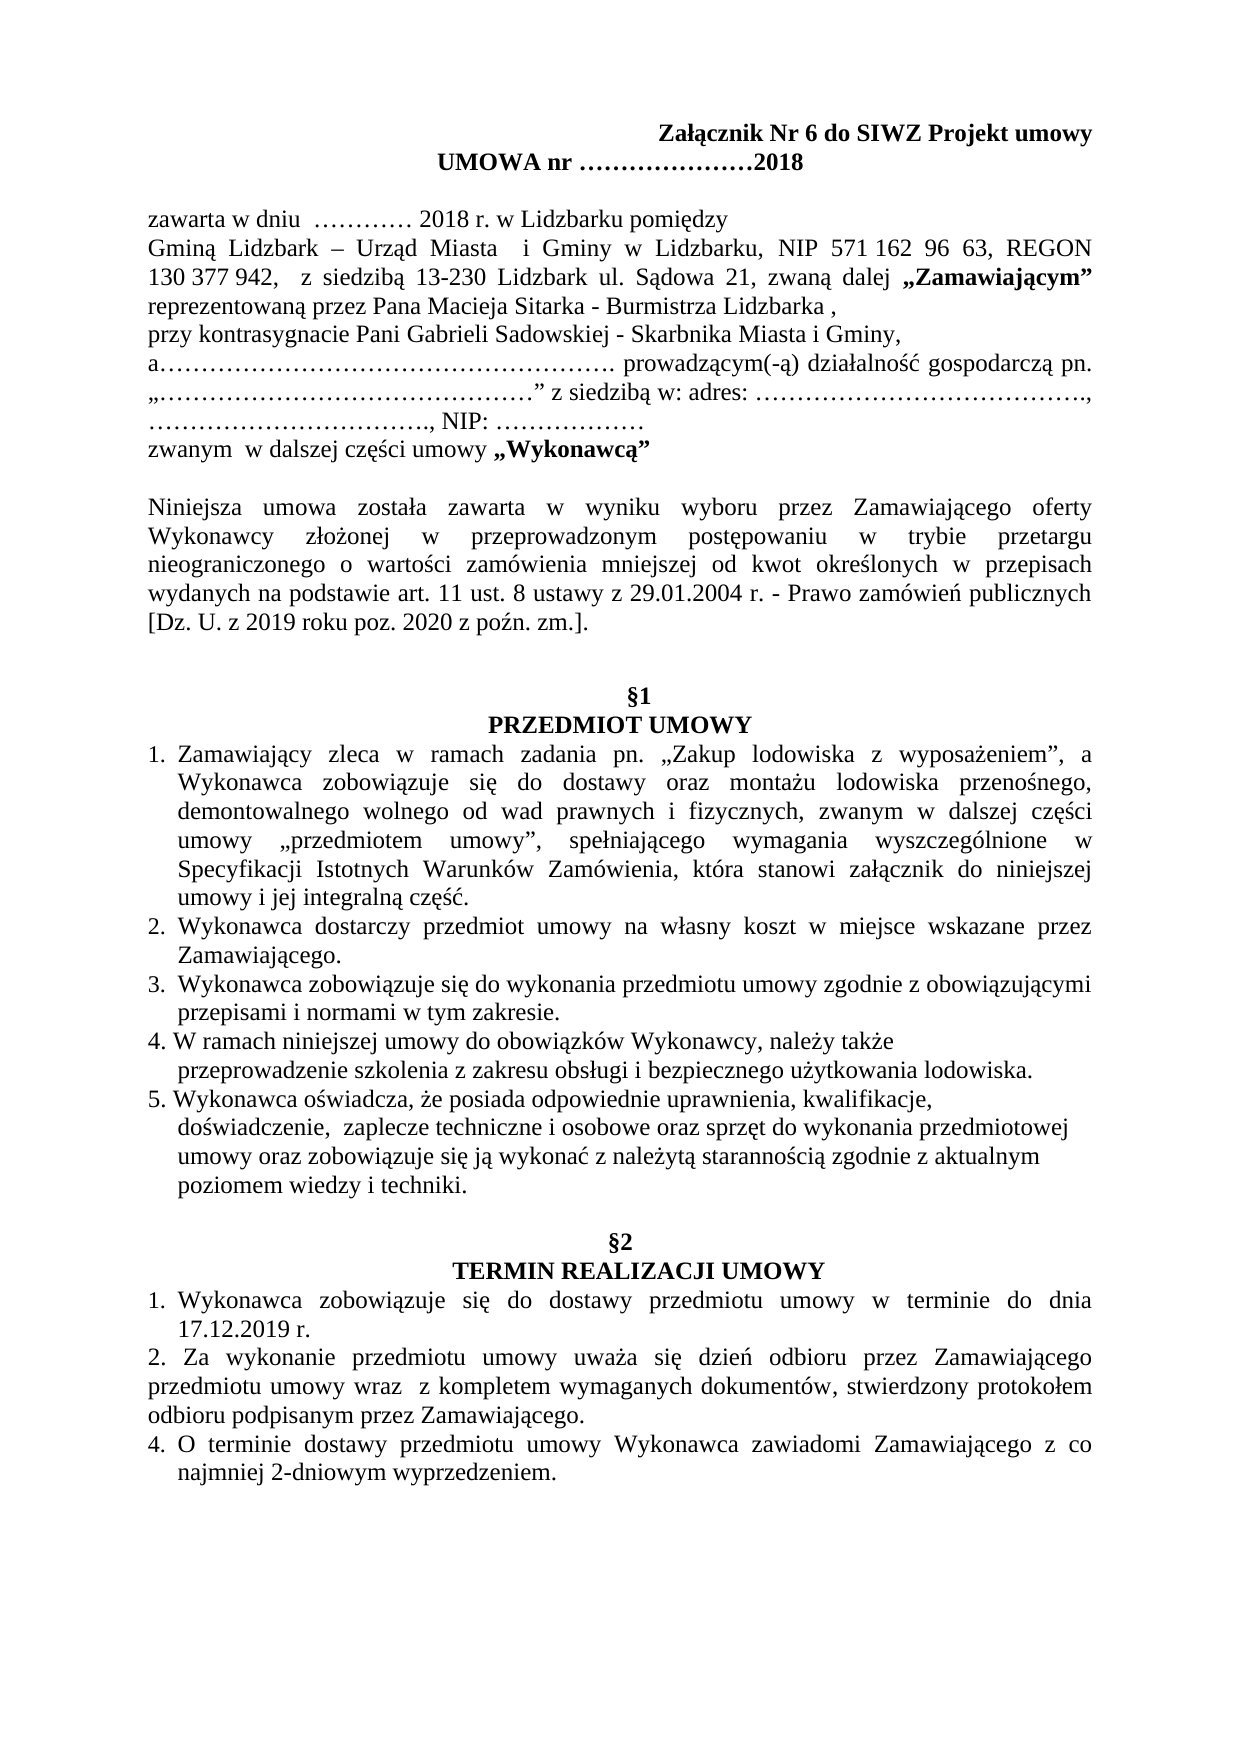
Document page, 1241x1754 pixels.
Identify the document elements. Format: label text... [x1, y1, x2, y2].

list O terminie dostawy przedmiotu umowy Wykonawca zawiadomi Zamawiającego z co najmniej 2-dniowym wyprzedzeniem. [148, 1429, 1093, 1486]
text TERMIN REALIZACJI UMOWY [148, 1256, 1093, 1285]
text 4. W ramach niniejszej umowy do obowiązków Wykonawcy, należy także [148, 1026, 1093, 1055]
text Gminą Lidzbark – Urząd Miasta i Gminy w Lidzbarku, NIP 571 162 96 63, REGON 130 377 942, z siedzibą 13-230 Lidzbark ul. Sądowa 21, zwaną dalej „Zamawiającym” reprezentowaną przez Pana Macieja Sitarka - Burmistrza Lidzbarka , [148, 233, 1093, 319]
text zawarta w dniu ………… 2018 r. w Lidzbarku pomiędzy [148, 204, 1093, 233]
text doświadczenie, zaplecze techniczne i osobowe oraz sprzęt do wykonania przedmiotowej umowy oraz zobowiązuje się ją wykonać z należytą starannością zgodnie z aktualnym poziomem wiedzy i techniki. [177, 1112, 1093, 1199]
list Wykonawca zobowiązuje się do dostawy przedmiotu umowy w terminie do dnia 17.12.2019 r. [148, 1285, 1093, 1342]
text §1 [148, 681, 1093, 710]
text 5. Wykonawca oświadcza, że posiada odpowiednie uprawnienia, kwalifikacje, [148, 1084, 1093, 1112]
text przy kontrasygnacie Pani Gabrieli Sadowskiej - Skarbnika Miasta i Gminy, [148, 319, 1093, 348]
text UMOWA nr …………………2018 [148, 147, 1093, 176]
list Zamawiający zleca w ramach zadania pn. „Zakup lodowiska z wyposażeniem”, a Wykonawca zobowiązuje się do dostawy oraz montażu lodowiska przenośnego, demontowalnego wolnego od wad prawnych i fizycznych, zwanym w dalszej części umowy „przedmiotem umowy”, spełniającego wymagania wyszczególnione w Specyfikacji Istotnych Warunków Zamówienia, która stanowi załącznik do niniejszej umowy i jej integralną część. [148, 739, 1093, 911]
text przeprowadzenie szkolenia z zakresu obsługi i bezpiecznego użytkowania lodowiska. [177, 1055, 1093, 1084]
list Wykonawca dostarczy przedmiot umowy na własny koszt w miejsce wskazane przez Zamawiającego. [148, 911, 1093, 969]
text Niniejsza umowa została zawarta w wyniku wyboru przez Zamawiającego oferty Wykonawcy złożonej w przeprowadzonym postępowaniu w trybie przetargu nieograniczonego o wartości zamówienia mniejszej od kwot określonych w przepisach wydanych na podstawie art. 11 ust. 8 ustawy z 29.01.2004 r. - Prawo zamówień publicznych [Dz. U. z 2019 roku poz. 2020 z poźn. zm.]. [148, 492, 1093, 636]
text a………………………………………………. prowadzącym(-ą) działalność gospodarczą pn. „………………………………………” z siedzibą w: adres: …………………………………., ……………………………., NIP: ……………… [148, 348, 1093, 434]
text §2 [148, 1199, 1093, 1256]
text zwanym w dalszej części umowy „Wykonawcą” [148, 434, 1093, 463]
list Wykonawca zobowiązuje się do wykonania przedmiotu umowy zgodnie z obowiązującymi przepisami i normami w tym zakresie. [148, 969, 1093, 1026]
text PRZEDMIOT UMOWY [148, 710, 1093, 739]
text 2. Za wykonanie przedmiotu umowy uważa się dzień odbioru przez Zamawiającego przedmiotu umowy wraz z kompletem wymaganych dokumentów, stwierdzony protokołem odbioru podpisanym przez Zamawiającego. [148, 1342, 1093, 1429]
text Załącznik Nr 6 do SIWZ Projekt umowy [148, 118, 1093, 147]
